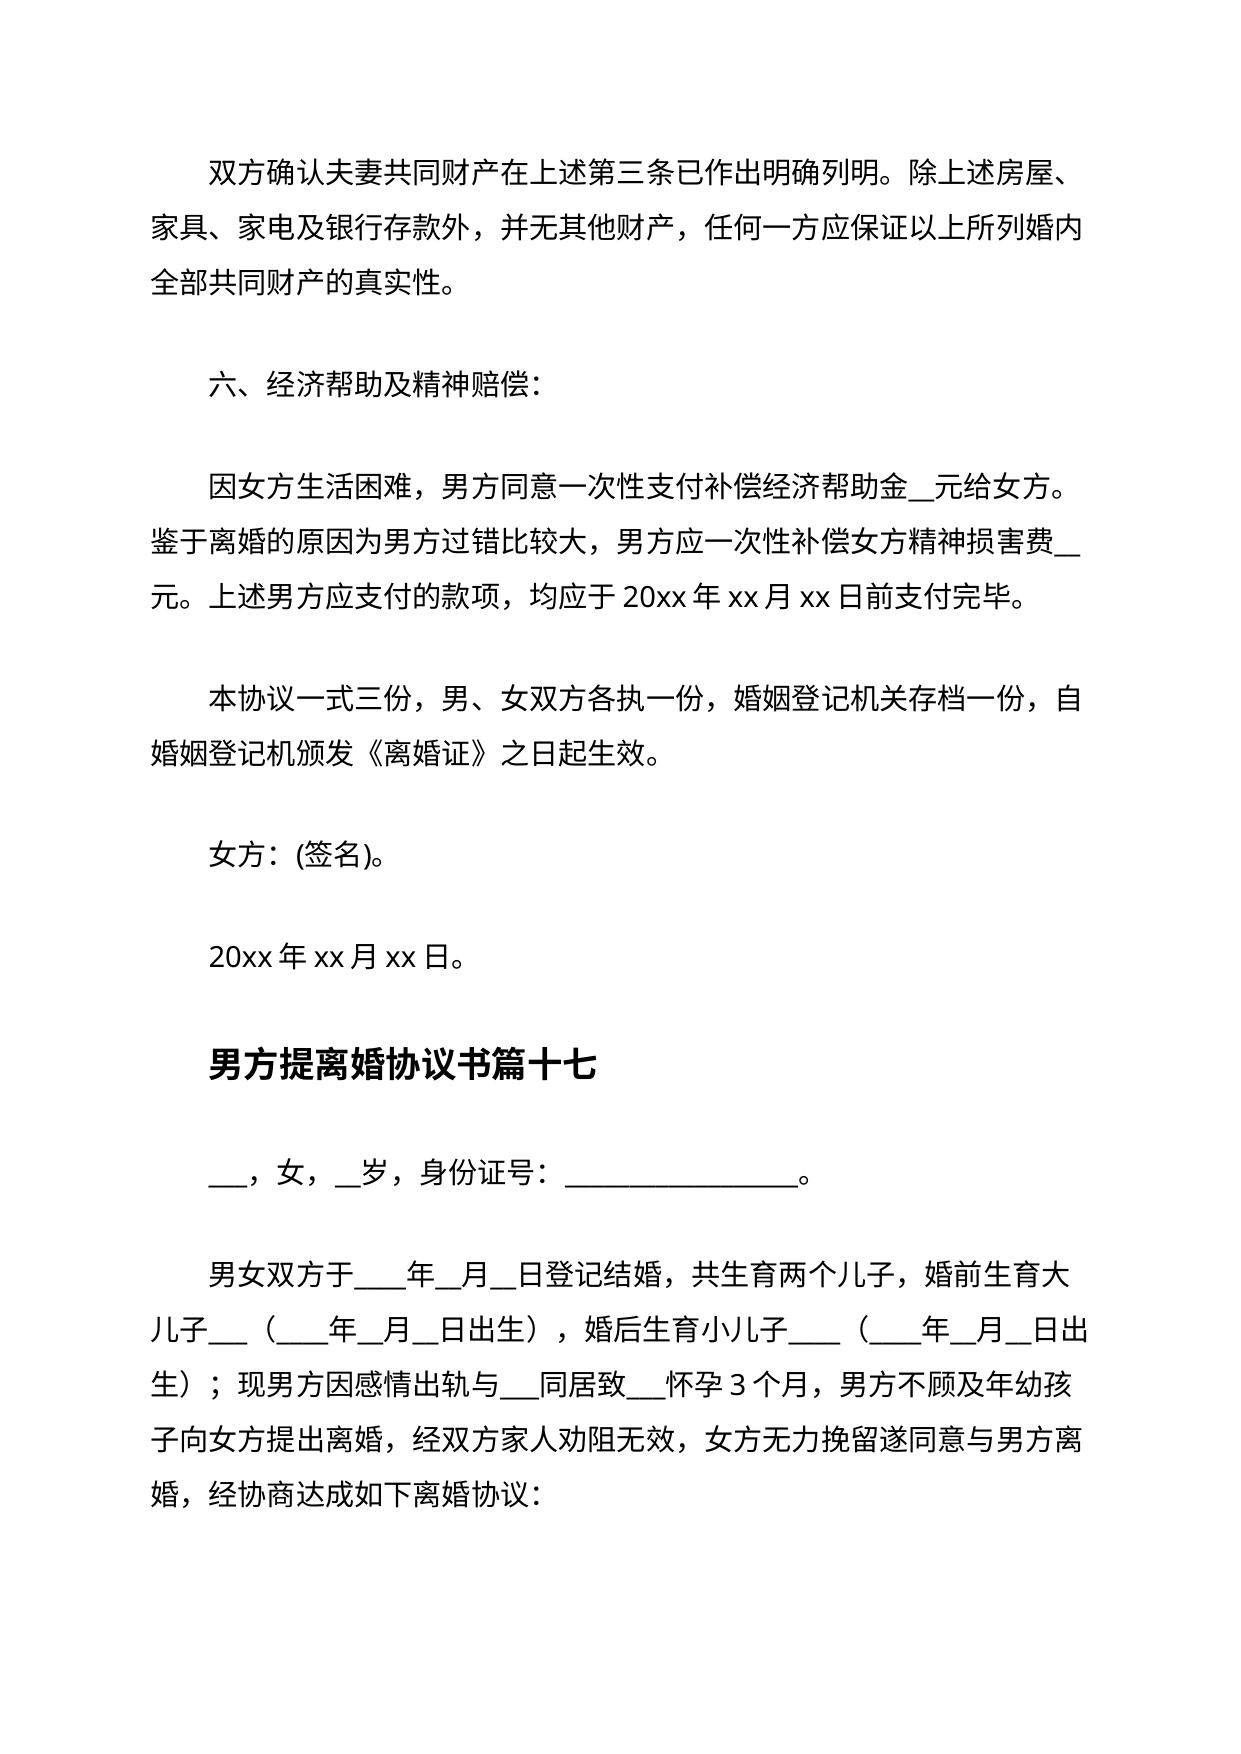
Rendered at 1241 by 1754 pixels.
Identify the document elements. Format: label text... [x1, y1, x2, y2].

text 六、经济帮助及精神赔偿： [150, 362, 1090, 404]
text 男方提离婚协议书篇十七 [150, 1036, 1090, 1087]
text 20xx年xx月xx日。 [150, 934, 1090, 976]
text 因女方生活困难，男方同意一次性支付补偿经济帮助金__元给女方。鉴于离婚的原因为男方过错比较大，男方应一次性补偿女方精神损害费__元。上述男方应支付的款项，均应于20xx年xx月xx日前支付完毕。 [150, 463, 1090, 616]
text 女方：(签名)。 [150, 832, 1090, 874]
text 双方确认夫妻共同财产在上述第三条已作出明确列明。除上述房屋、家具、家电及银行存款外，并无其他财产，任何一方应保证以上所列婚内全部共同财产的真实性。 [150, 150, 1090, 302]
text 男女双方于____年__月__日登记结婚，共生育两个儿子，婚前生育大儿子___（____年__月__日出生），婚后生育小儿子____（____年__月__日出生）；现男方因感情出轨与___同居致___怀孕3个月，男方不顾及年幼孩子向女方提出离婚，经双方家人劝阻无效，女方无力挽留遂同意与男方离婚，经协商达成如下离婚协议： [150, 1251, 1090, 1513]
text ___，女，__岁，身份证号：__________________。 [150, 1149, 1090, 1192]
text 本协议一式三份，男、女双方各执一份，婚姻登记机关存档一份，自婚姻登记机颁发《离婚证》之日起生效。 [150, 675, 1090, 772]
